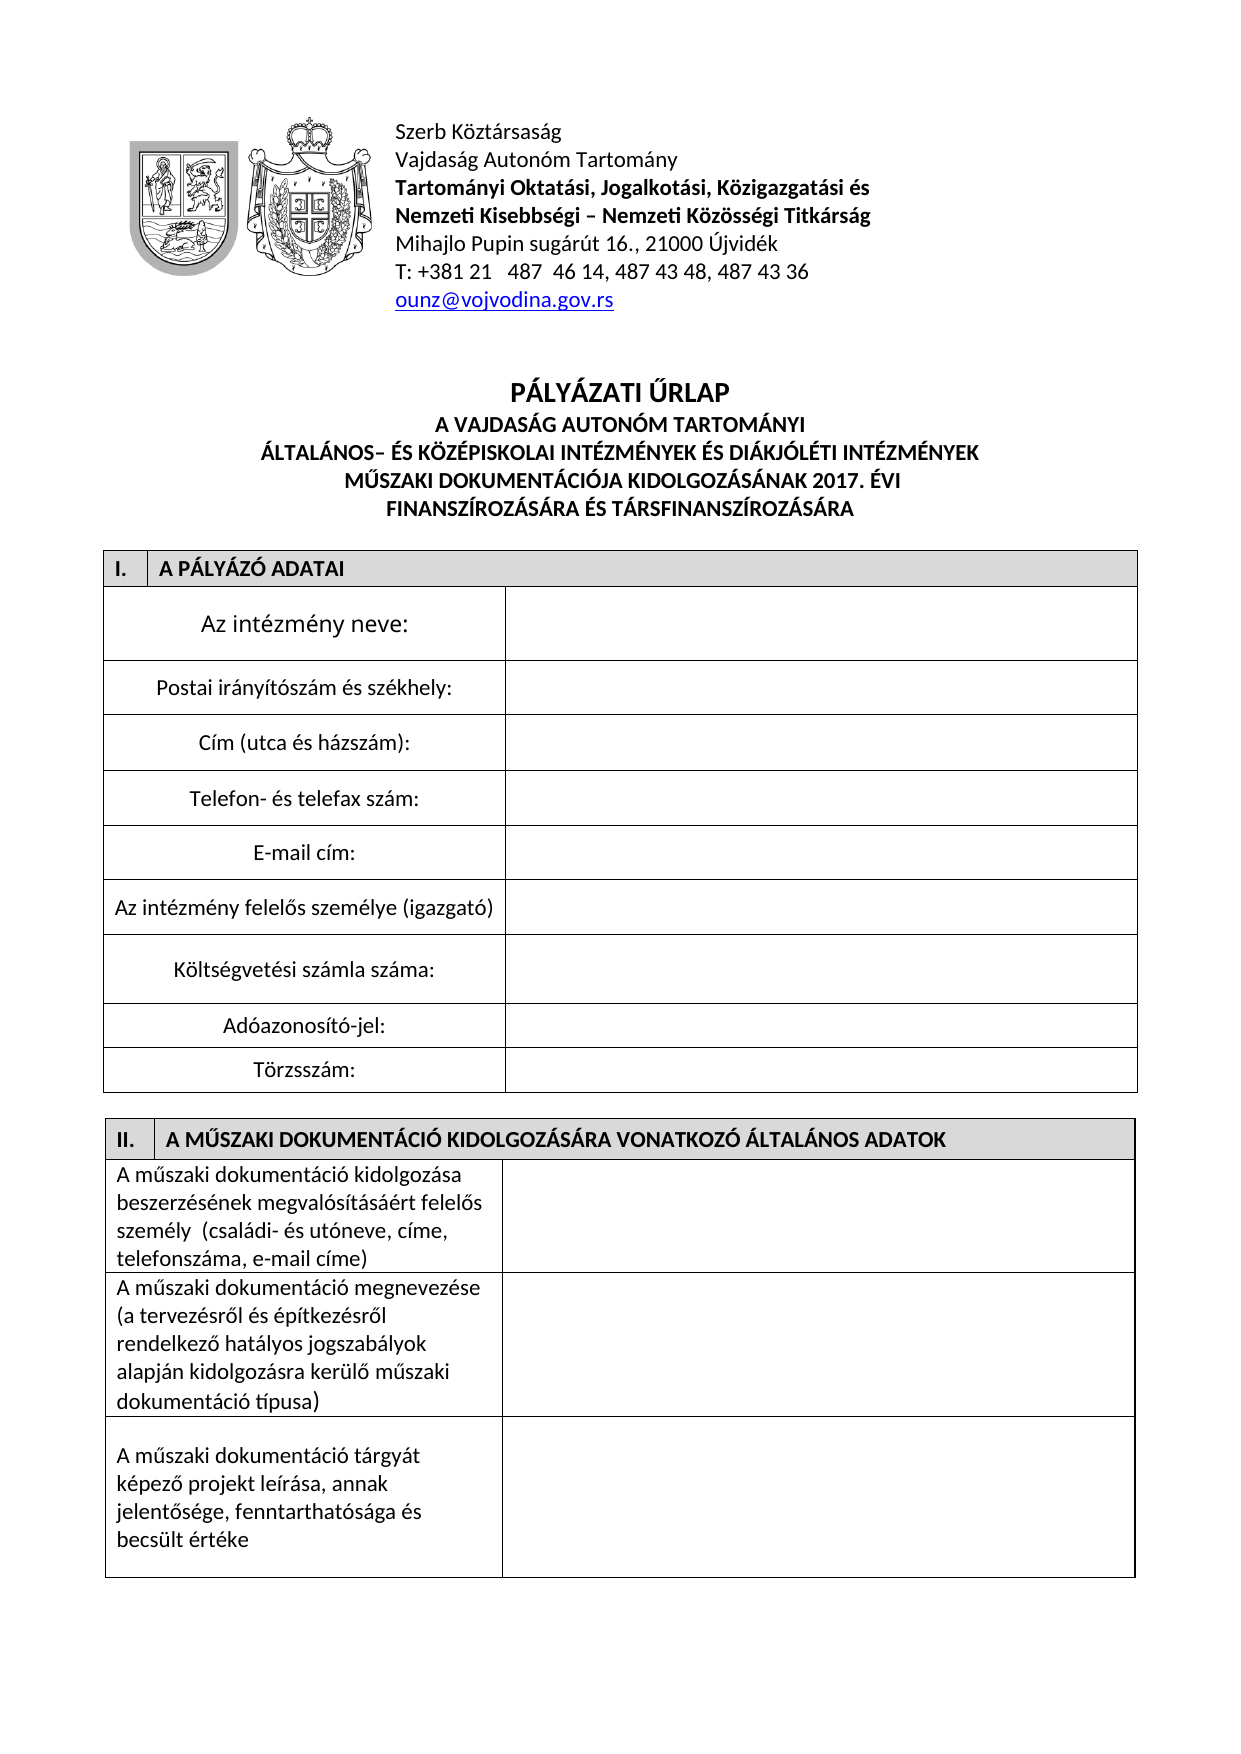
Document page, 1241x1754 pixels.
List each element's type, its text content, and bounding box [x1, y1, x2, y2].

table_cell Telefon- és telefax szám: [104, 771, 505, 825]
table_header A PÁLYÁZÓ ADATAI [148, 551, 1137, 586]
table_header I. [104, 551, 147, 586]
picture [129, 117, 372, 276]
table_cell Törzsszám: [104, 1048, 505, 1092]
table_cell Е-mail cím: [104, 826, 505, 879]
table_cell Postai irányítószám és székhely: [104, 661, 505, 714]
table_cell [503, 1417, 1134, 1577]
table_cell [506, 1004, 1137, 1047]
table_cell [506, 935, 1137, 1003]
table_cell Költségvetési számla száma: [104, 935, 505, 1003]
text ÁLTALÁNOS– ÉS KÖZÉPISKOLAI INTÉZMÉNYEK ÉS DIÁKJÓLÉTI INTÉZMÉNYEK [118, 438, 1122, 466]
table_cell Adóazonosító-jel: [104, 1004, 505, 1047]
table_cell Az intézmény felelős személye (igazgató) [104, 880, 505, 934]
table_header Szerb Köztársaság Vajdaság Autonóm Tartomány Tartományi Oktatási, Jogalkotási, Közigazgatási és Nemzeti Kisebbségi – Nemzeti Közösségi Titkárság Mihajlo Pupin sugárút 16., 21000 Újvidék Т: +381 21 487 46 14, 487 43 48, 487 43 36 ounz@vojvodinа.gov.rs [384, 118, 1181, 374]
table_cell A műszaki dokumentáció tárgyát képező projekt leírása, annak jelentősége, fenntarthatósága és becsült értéke [106, 1417, 502, 1577]
table_cell Cím (utca és házszám): [104, 715, 505, 769]
text FINANSZÍROZÁSÁRA ÉS TÁRSFINANSZÍROZÁSÁRA [118, 494, 1122, 522]
text PÁLYÁZATI ŰRLAP [118, 374, 1122, 410]
table_header II. [106, 1119, 154, 1159]
table_header [118, 118, 384, 374]
table_cell [506, 880, 1137, 934]
text A VAJDASÁG AUTONÓM TARTOMÁNYI [118, 410, 1122, 438]
table_cell Az intézmény neve: [104, 587, 505, 660]
table_cell [506, 1048, 1137, 1092]
text MŰSZAKI DOKUMENTÁCIÓJA KIDOLGOZÁSÁNAK 2017. ÉVI [118, 466, 1122, 494]
table_cell [503, 1160, 1134, 1272]
table_cell [506, 661, 1137, 714]
table_cell A műszaki dokumentáció kidolgozása beszerzésének megvalósításáért felelős személy (családi- és utóneve, címe, telefonszáma, e-mail címe) [106, 1160, 502, 1272]
table_cell [503, 1273, 1134, 1416]
table_cell [506, 715, 1137, 769]
table_header A MŰSZAKI DOKUMENTÁCIÓ KIDOLGOZÁSÁRA VONATKOZÓ ÁLTALÁNOS ADATOK [155, 1119, 1134, 1159]
table_cell A műszaki dokumentáció megnevezése (a tervezésről és építkezésről rendelkező hatályos jogszabályok alapján kidolgozásra kerülő műszaki dokumentáció típusa) [106, 1273, 502, 1416]
table_cell [506, 826, 1137, 879]
table_cell [506, 771, 1137, 825]
table_cell [506, 587, 1137, 660]
